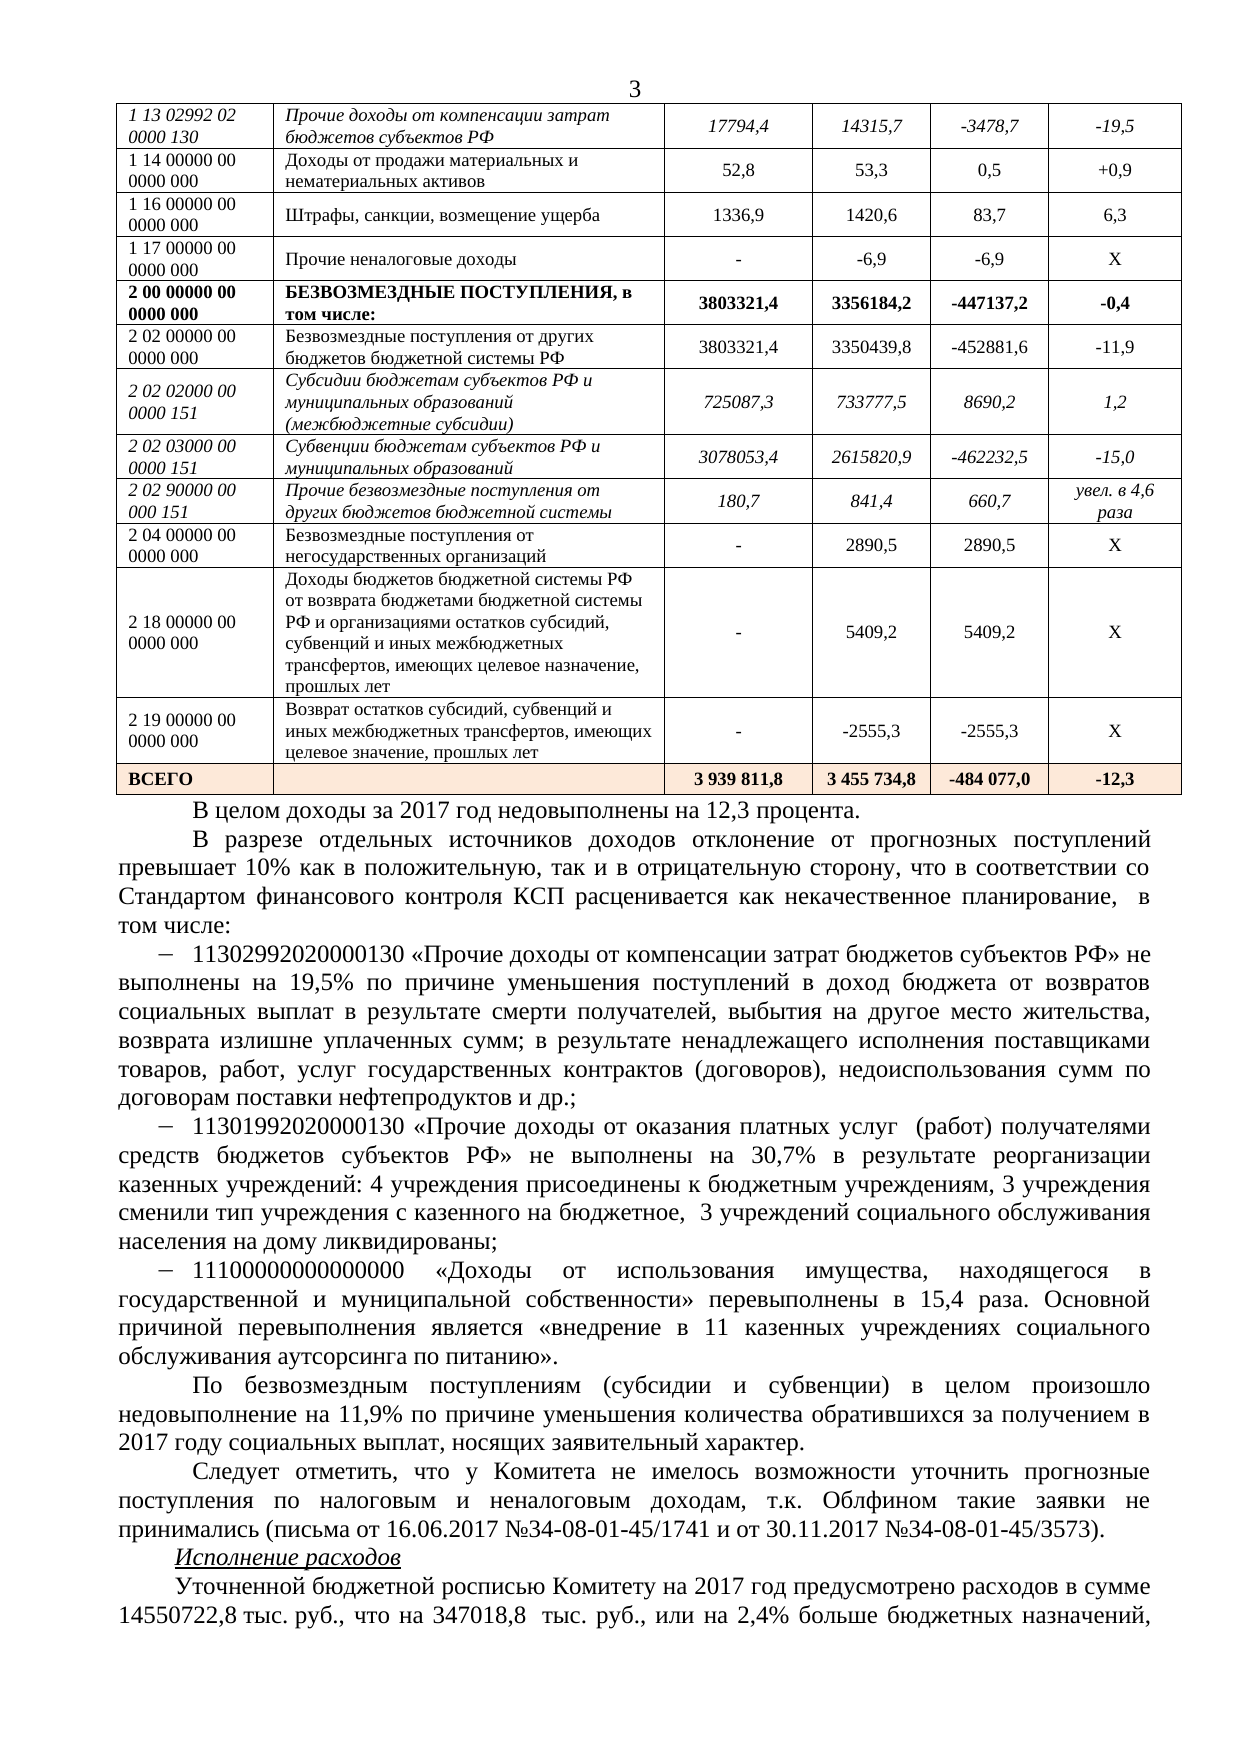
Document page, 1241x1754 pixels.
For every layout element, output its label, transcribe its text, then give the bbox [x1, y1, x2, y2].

table_cell - [665, 524, 812, 567]
table_cell 0,5 [931, 149, 1048, 192]
table_cell 6,3 [1049, 193, 1181, 236]
list 11100000000000000 «Доходы от использования имущества, находящегося в государственной и муниципальной собственности» перевыполнены в 15,4 раза. Основной причиной перевыполнения является «внедрение в 11 казенных учреждениях социального обслуживания аутсорсинга по питанию». [118, 1255, 1152, 1370]
table_cell 3803321,4 [665, 325, 812, 368]
text Следует отметить, что у Комитета не имелось возможности уточнить прогнозные поступления по налоговым и неналоговым доходам, т.к. Облфином такие заявки не принимались (письма от 16.06.2017 №34-08-01-45/1741 и от 30.11.2017 №34-08-01-45/3573). [118, 1456, 1152, 1542]
table_cell 3 939 811,8 [665, 764, 812, 794]
table_cell Прочие неналоговые доходы [274, 237, 664, 280]
table_cell 725087,3 [665, 369, 812, 434]
list 11301992020000130 «Прочие доходы от оказания платных услуг (работ) получателями средств бюджетов субъектов РФ» не выполнены на 30,7% в результате реорганизации казенных учреждений: 4 учреждения присоединены к бюджетным учреждениям, 3 учреждения сменили тип учреждения с казенного на бюджетное, 3 учреждений социального обслуживания населения на дому ликвидированы; [118, 1111, 1152, 1255]
table_cell -0,4 [1049, 281, 1181, 324]
text В разрезе отдельных источников доходов отклонение от прогнозных поступлений превышает 10% как в положительную, так и в отрицательную сторону, что в соответствии со Стандартом финансового контроля КСП расценивается как некачественное планирование, в том числе: [118, 824, 1152, 939]
table_cell БЕЗВОЗМЕЗДНЫЕ ПОСТУПЛЕНИЯ, в том числе: [274, 281, 664, 324]
table_cell 52,8 [665, 149, 812, 192]
table_cell увел. в 4,6 раза [1049, 479, 1181, 522]
table_cell Субвенции бюджетам субъектов РФ и муниципальных образований [274, 435, 664, 478]
table_cell [274, 764, 664, 794]
table_cell 2 00 00000 00 0000 000 [117, 281, 273, 324]
table_cell 733777,5 [813, 369, 930, 434]
table_cell 1 13 02992 02 0000 130 [117, 104, 273, 147]
table_cell Х [1049, 237, 1181, 280]
table_cell -2555,3 [931, 698, 1048, 763]
table_cell 1 14 00000 00 0000 000 [117, 149, 273, 192]
table_cell 3 455 734,8 [813, 764, 930, 794]
table_cell 2615820,9 [813, 435, 930, 478]
table_cell Возврат остатков субсидий, субвенций и иных межбюджетных трансфертов, имеющих целевое значение, прошлых лет [274, 698, 664, 763]
table_cell 180,7 [665, 479, 812, 522]
table_cell -447137,2 [931, 281, 1048, 324]
table_cell ВСЕГО [117, 764, 273, 794]
table_cell - [665, 568, 812, 697]
table_cell Штрафы, санкции, возмещение ущерба [274, 193, 664, 236]
table_cell -452881,6 [931, 325, 1048, 368]
table_cell Х [1049, 524, 1181, 567]
table_cell -484 077,0 [931, 764, 1048, 794]
table_cell 2 04 00000 00 0000 000 [117, 524, 273, 567]
table_cell -6,9 [931, 237, 1048, 280]
table_cell 2 18 00000 00 0000 000 [117, 568, 273, 697]
text В целом доходы за 2017 год недовыполнены на 12,3 процента. [118, 795, 1152, 824]
table_cell 2890,5 [813, 524, 930, 567]
table_cell 2890,5 [931, 524, 1048, 567]
table_cell 1,2 [1049, 369, 1181, 434]
table_cell -3478,7 [931, 104, 1048, 147]
table_cell 1 17 00000 00 0000 000 [117, 237, 273, 280]
table_cell -15,0 [1049, 435, 1181, 478]
table_cell -19,5 [1049, 104, 1181, 147]
text Исполнение расходов [118, 1542, 1152, 1571]
table_cell 5409,2 [931, 568, 1048, 697]
table_cell Субсидии бюджетам субъектов РФ и муниципальных образований (межбюджетные субсидии) [274, 369, 664, 434]
table_cell Доходы от продажи материальных и нематериальных активов [274, 149, 664, 192]
table_cell 8690,2 [931, 369, 1048, 434]
table_cell 1 16 00000 00 0000 000 [117, 193, 273, 236]
table_cell 3356184,2 [813, 281, 930, 324]
table_cell 1336,9 [665, 193, 812, 236]
table_cell 2 02 03000 00 0000 151 [117, 435, 273, 478]
table_cell Прочие доходы от компенсации затрат бюджетов субъектов РФ [274, 104, 664, 147]
table_cell -11,9 [1049, 325, 1181, 368]
table_cell 83,7 [931, 193, 1048, 236]
table_cell 14315,7 [813, 104, 930, 147]
table_cell - [665, 237, 812, 280]
table_cell 5409,2 [813, 568, 930, 697]
table_cell Прочие безвозмездные поступления от других бюджетов бюджетной системы [274, 479, 664, 522]
table_cell -462232,5 [931, 435, 1048, 478]
table_cell 2 02 02000 00 0000 151 [117, 369, 273, 434]
table_cell 841,4 [813, 479, 930, 522]
table_cell 1420,6 [813, 193, 930, 236]
table_cell 3350439,8 [813, 325, 930, 368]
table_cell 660,7 [931, 479, 1048, 522]
table_cell 3078053,4 [665, 435, 812, 478]
table_cell -12,3 [1049, 764, 1181, 794]
table_cell Доходы бюджетов бюджетной системы РФ от возврата бюджетами бюджетной системы РФ и организациями остатков субсидий, субвенций и иных межбюджетных трансфертов, имеющих целевое назначение, прошлых лет [274, 568, 664, 697]
table_cell -6,9 [813, 237, 930, 280]
table_cell 2 02 00000 00 0000 000 [117, 325, 273, 368]
table_cell Х [1049, 568, 1181, 697]
text По безвозмездным поступлениям (субсидии и субвенции) в целом произошло недовыполнение на 11,9% по причине уменьшения количества обратившихся за получением в 2017 году социальных выплат, носящих заявительный характер. [118, 1370, 1152, 1456]
table_cell +0,9 [1049, 149, 1181, 192]
table_cell 2 19 00000 00 0000 000 [117, 698, 273, 763]
table_cell -2555,3 [813, 698, 930, 763]
table_cell 53,3 [813, 149, 930, 192]
table_cell 2 02 90000 00 000 151 [117, 479, 273, 522]
table_cell 3803321,4 [665, 281, 812, 324]
table_cell Безвозмездные поступления от других бюджетов бюджетной системы РФ [274, 325, 664, 368]
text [118, 1571, 1152, 1629]
table_cell 17794,4 [665, 104, 812, 147]
list 11302992020000130 «Прочие доходы от компенсации затрат бюджетов субъектов РФ» не выполнены на 19,5% по причине уменьшения поступлений в доход бюджета от возвратов социальных выплат в результате смерти получателей, выбытия на другое место жительства, возврата излишне уплаченных сумм; в результате ненадлежащего исполнения поставщиками товаров, работ, услуг государственных контрактов (договоров), недоиспользования сумм по договорам поставки нефтепродуктов и др.; [118, 939, 1152, 1111]
table_cell Безвозмездные поступления от негосударственных организаций [274, 524, 664, 567]
table_cell Х [1049, 698, 1181, 763]
table_cell - [665, 698, 812, 763]
